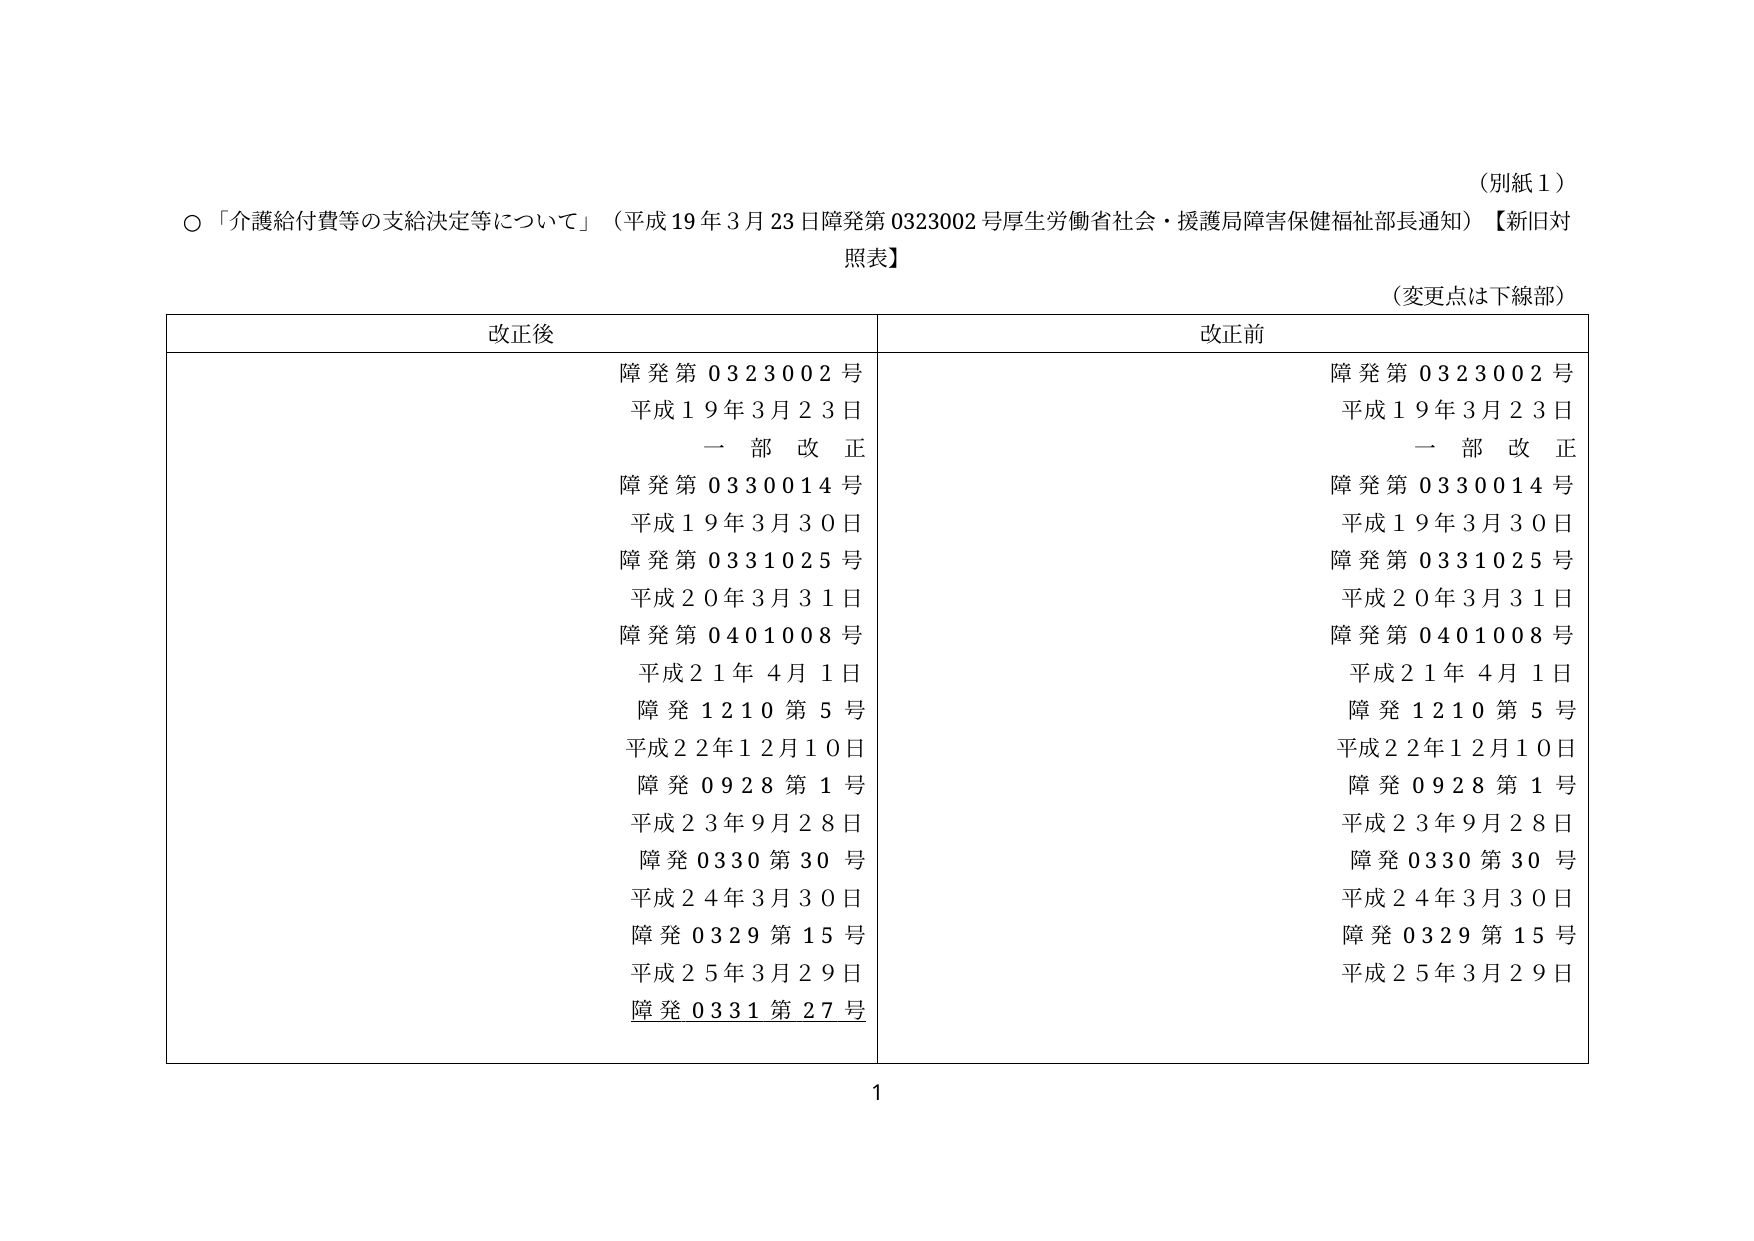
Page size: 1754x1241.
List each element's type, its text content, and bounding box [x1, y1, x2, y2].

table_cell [167, 353, 877, 1063]
text （変更点は下線部） [177, 276, 1577, 314]
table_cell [878, 353, 1588, 1063]
text ○ 「介護給付費等の支給決定等について」（平成19年３月23日障発第0323002号厚生労働省社会・援護局障害保健福祉部長通知）【新旧対照表】 [177, 201, 1577, 276]
table_header 改正後 [167, 315, 877, 352]
text （別紙１） [177, 164, 1577, 201]
table_header 改正前 [878, 315, 1588, 352]
